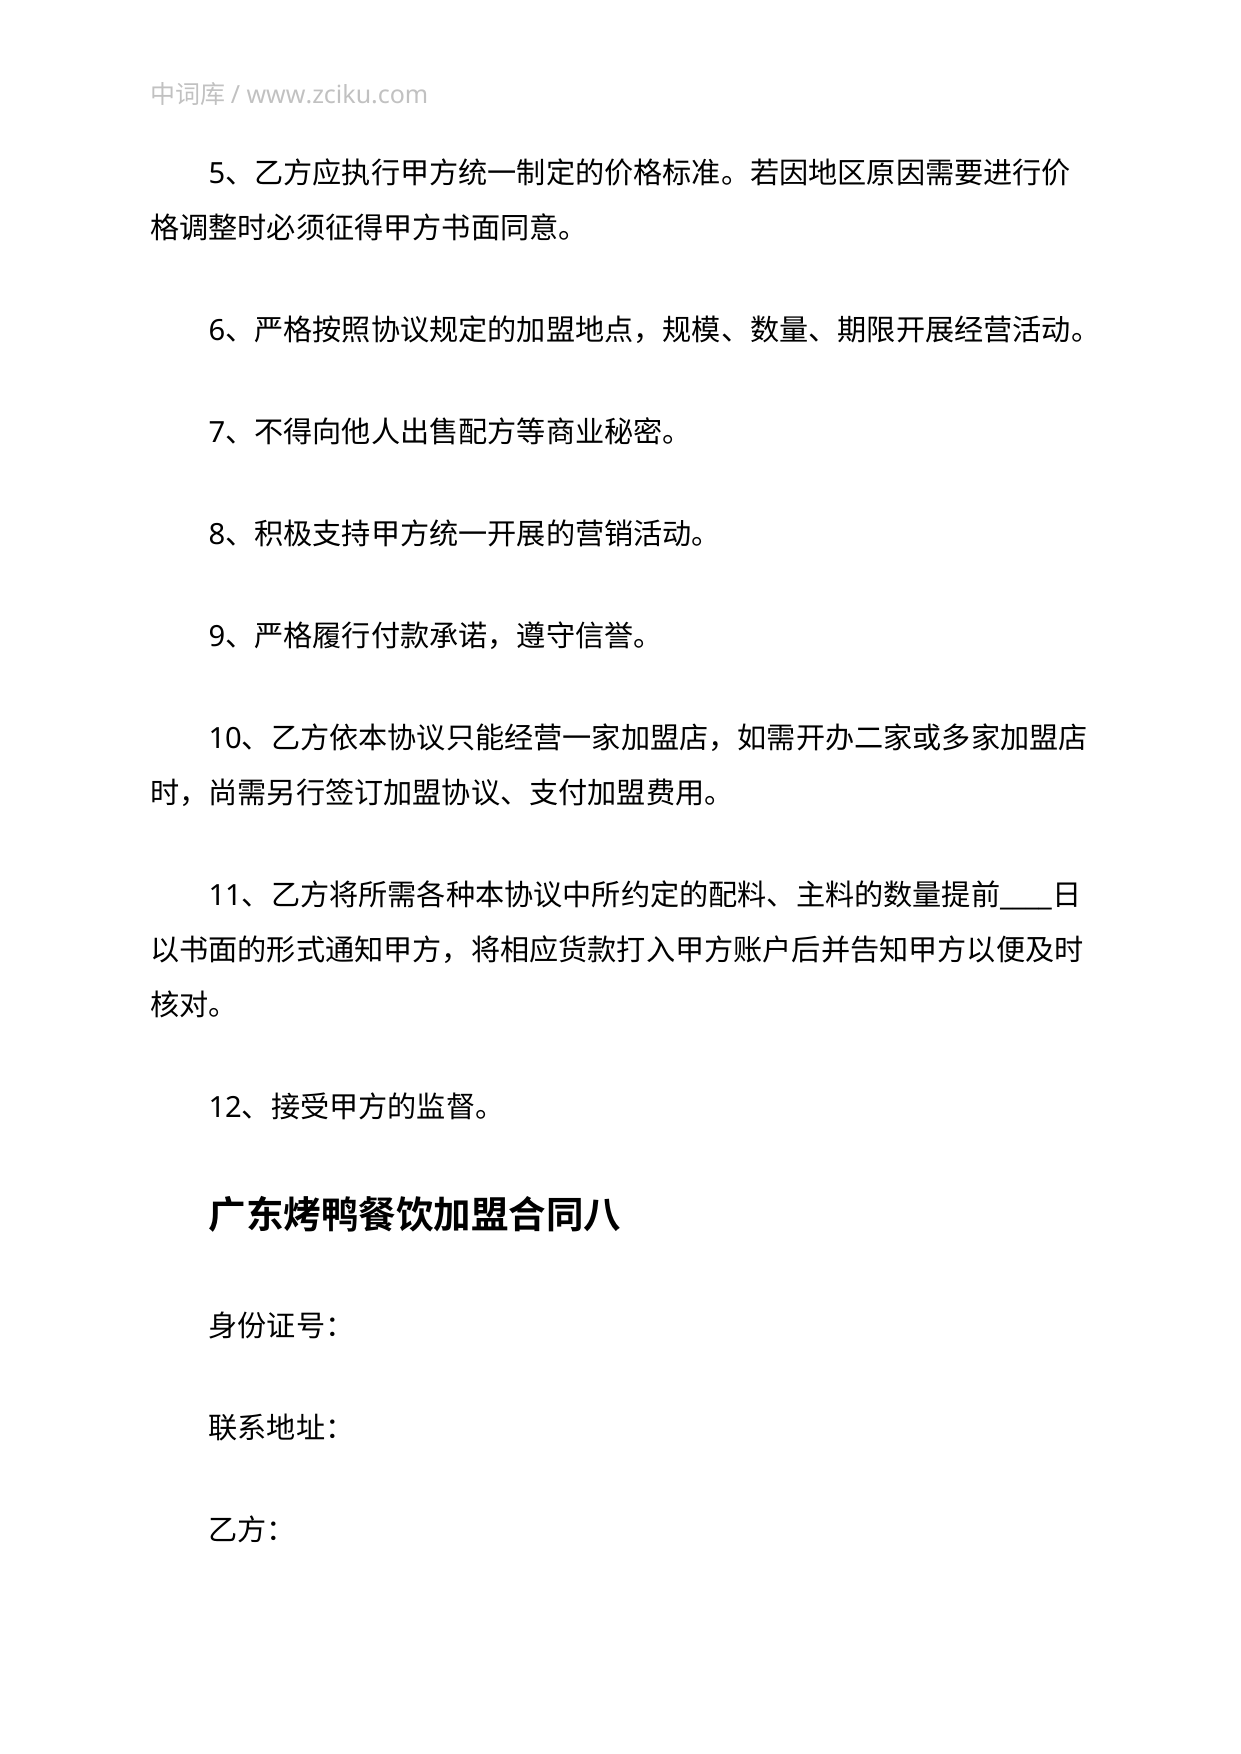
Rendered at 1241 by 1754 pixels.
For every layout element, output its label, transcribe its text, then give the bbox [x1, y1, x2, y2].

text 广东烤鸭餐饮加盟合同八 [150, 1185, 1090, 1239]
text 联系地址： [150, 1404, 1090, 1447]
text 10、乙方依本协议只能经营一家加盟店，如需开办二家或多家加盟店时，尚需另行签订加盟协议、支付加盟费用。 [150, 715, 1090, 812]
text 12、接受甲方的监督。 [150, 1083, 1090, 1126]
text 11、乙方将所需各种本协议中所约定的配料、主料的数量提前____日以书面的形式通知甲方，将相应货款打入甲方账户后并告知甲方以便及时核对。 [150, 871, 1090, 1024]
text 9、严格履行付款承诺，遵守信誉。 [150, 613, 1090, 655]
text 6、严格按照协议规定的加盟地点，规模、数量、期限开展经营活动。 [150, 307, 1090, 349]
text 5、乙方应执行甲方统一制定的价格标准。若因地区原因需要进行价格调整时必须征得甲方书面同意。 [150, 150, 1090, 247]
text 乙方： [150, 1506, 1090, 1548]
text 身份证号： [150, 1302, 1090, 1345]
text 8、积极支持甲方统一开展的营销活动。 [150, 511, 1090, 553]
text 7、不得向他人出售配方等商业秘密。 [150, 409, 1090, 451]
